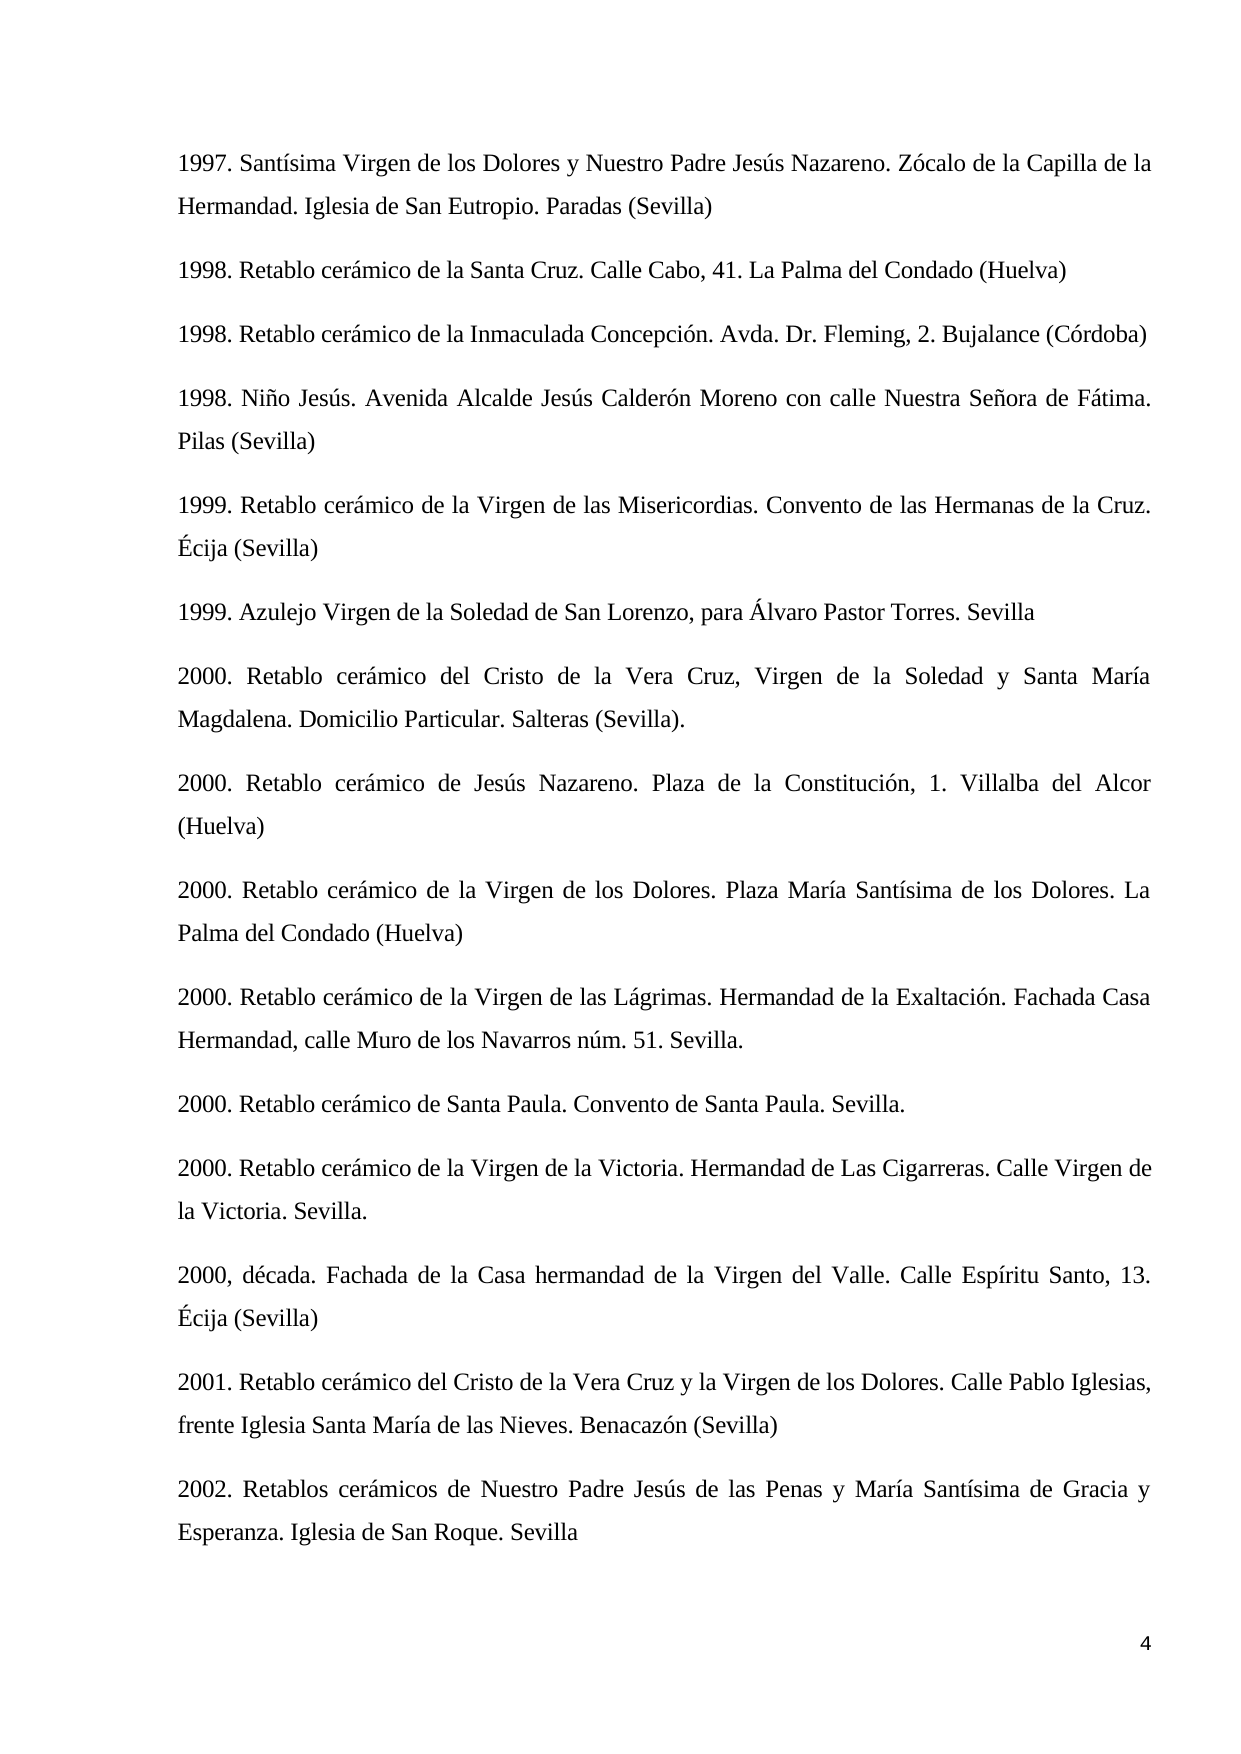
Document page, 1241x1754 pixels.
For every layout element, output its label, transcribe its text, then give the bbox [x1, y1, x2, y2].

text 1998. Retablo cerámico de la Santa Cruz. Calle Cabo, 41. La Palma del Condado (Huelva) [177, 255, 1152, 283]
text 2001. Retablo cerámico del Cristo de la Vera Cruz y la Virgen de los Dolores. Calle Pablo Iglesias, frente Iglesia Santa María de las Nieves. Benacazón (Sevilla) [177, 1367, 1152, 1439]
text 2000. Retablo cerámico de Jesús Nazareno. Plaza de la Constitución, 1. Villalba del Alcor (Huelva) [177, 768, 1152, 840]
text 1999. Retablo cerámico de la Virgen de las Misericordias. Convento de las Hermanas de la Cruz. Écija (Sevilla) [177, 490, 1152, 562]
text 2000, década. Fachada de la Casa hermandad de la Virgen del Valle. Calle Espíritu Santo, 13. Écija (Sevilla) [177, 1260, 1152, 1332]
text 1999. Azulejo Virgen de la Soledad de San Lorenzo, para Álvaro Pastor Torres. Sevilla [177, 597, 1152, 626]
text 2000. Retablo cerámico de la Virgen de las Lágrimas. Hermandad de la Exaltación. Fachada Casa Hermandad, calle Muro de los Navarros núm. 51. Sevilla. [177, 982, 1152, 1054]
text 2000. Retablo cerámico de la Virgen de la Victoria. Hermandad de Las Cigarreras. Calle Virgen de la Victoria. Sevilla. [177, 1153, 1152, 1225]
text 1997. Santísima Virgen de los Dolores y Nuestro Padre Jesús Nazareno. Zócalo de la Capilla de la Hermandad. Iglesia de San Eutropio. Paradas (Sevilla) [177, 148, 1152, 219]
text 2000. Retablo cerámico del Cristo de la Vera Cruz, Virgen de la Soledad y Santa María Magdalena. Domicilio Particular. Salteras (Sevilla). [177, 661, 1152, 733]
text 2000. Retablo cerámico de la Virgen de los Dolores. Plaza María Santísima de los Dolores. La Palma del Condado (Huelva) [177, 875, 1152, 947]
text 1998. Niño Jesús. Avenida Alcalde Jesús Calderón Moreno con calle Nuestra Señora de Fátima. Pilas (Sevilla) [177, 383, 1152, 454]
text 2000. Retablo cerámico de Santa Paula. Convento de Santa Paula. Sevilla. [177, 1089, 1152, 1118]
text 1998. Retablo cerámico de la Inmaculada Concepción. Avda. Dr. Fleming, 2. Bujalance (Córdoba) [177, 319, 1152, 347]
text 2002. Retablos cerámicos de Nuestro Padre Jesús de las Penas y María Santísima de Gracia y Esperanza. Iglesia de San Roque. Sevilla [177, 1474, 1152, 1546]
